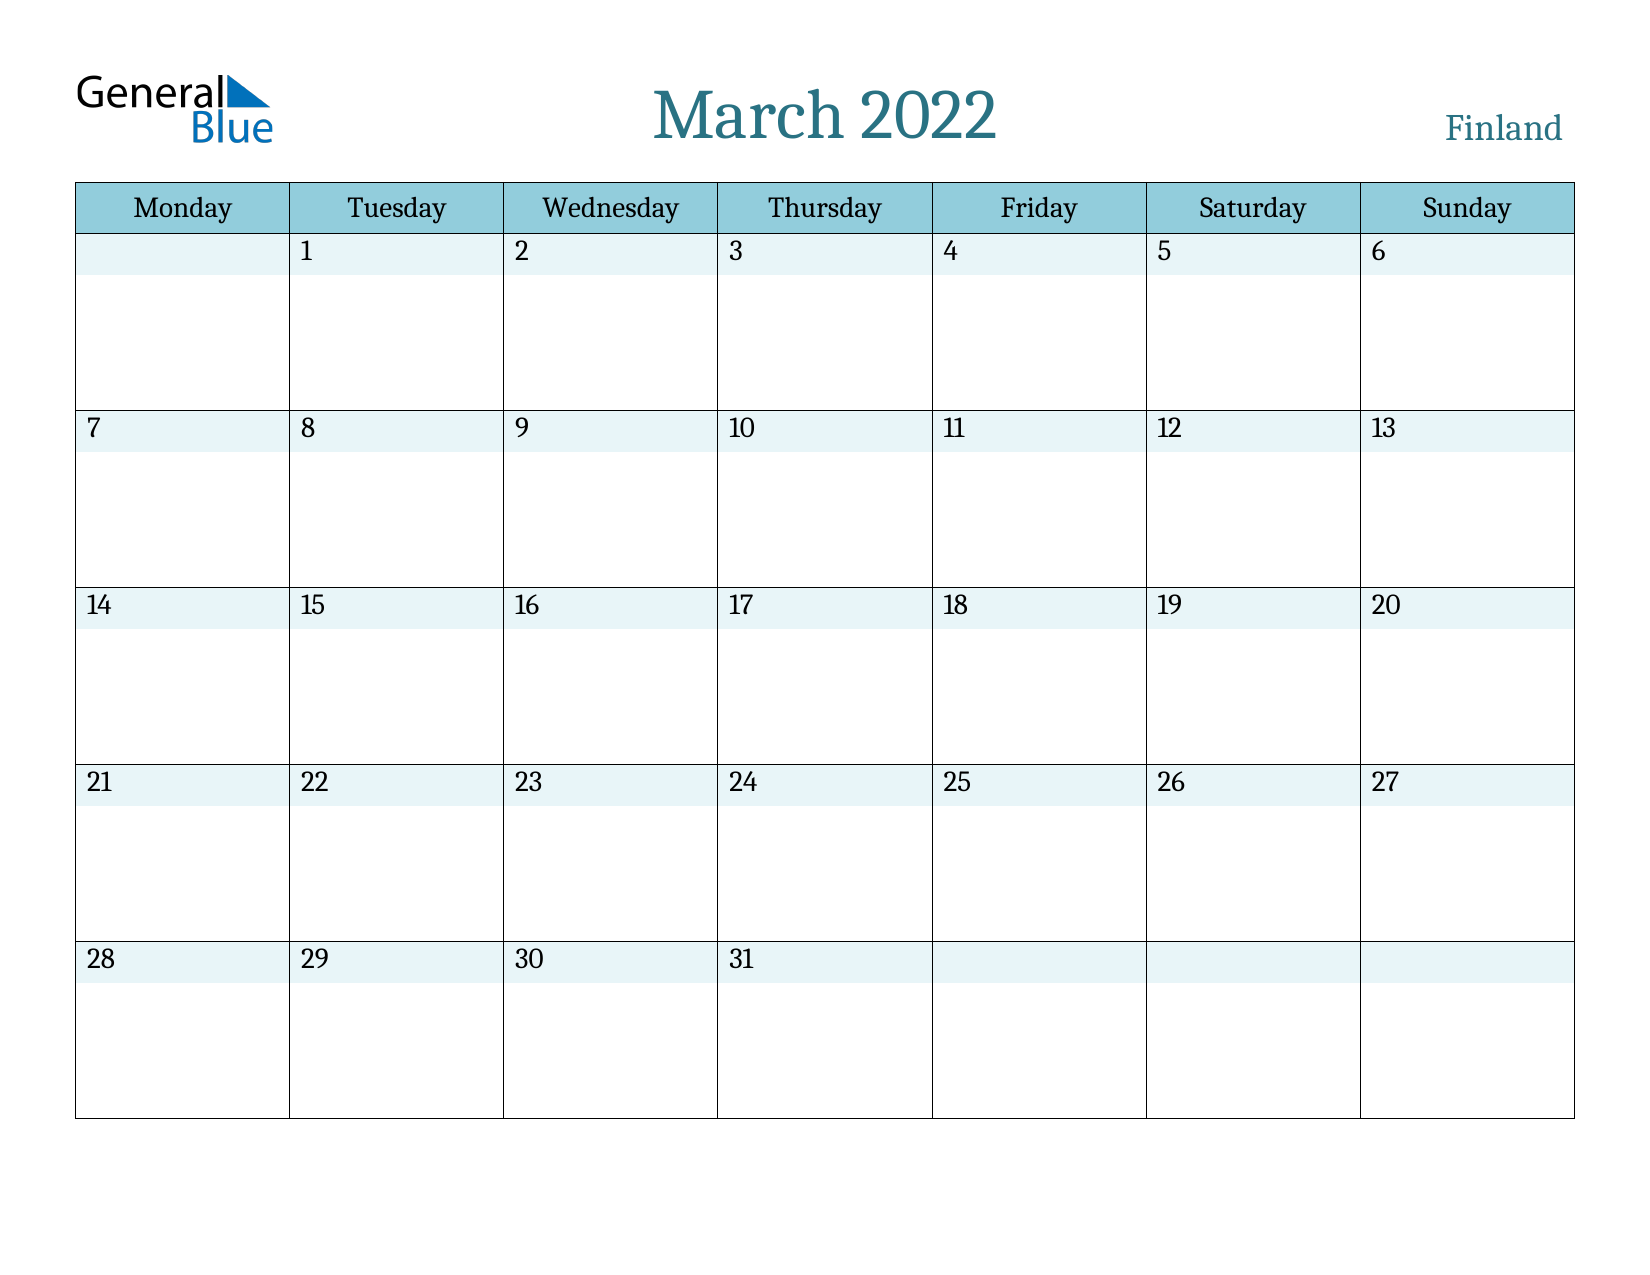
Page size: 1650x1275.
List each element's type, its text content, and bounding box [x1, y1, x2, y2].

table_cell [1147, 942, 1360, 983]
table_cell [504, 452, 717, 587]
table_cell [1361, 452, 1574, 587]
picture [77, 75, 273, 143]
table_cell 30 [504, 942, 717, 983]
table_cell [504, 806, 717, 941]
table_cell 8 [290, 411, 503, 452]
table_cell 2 [504, 234, 717, 275]
table_cell 13 [1361, 411, 1574, 452]
table_cell 28 [76, 942, 289, 983]
table_cell 7 [76, 411, 289, 452]
table_cell [76, 234, 289, 275]
table_cell 31 [718, 942, 932, 983]
table_cell 11 [933, 411, 1146, 452]
table_cell [1361, 806, 1574, 941]
table_cell 17 [718, 588, 932, 629]
table_cell [290, 983, 503, 1118]
table_cell 5 [1147, 234, 1360, 275]
table_cell 25 [933, 765, 1146, 806]
table_header Finland [1146, 75, 1574, 182]
table_cell 18 [933, 588, 1146, 629]
table_cell Friday [933, 183, 1146, 233]
table_cell [1361, 275, 1574, 410]
table_cell [1147, 806, 1360, 941]
table_cell [1361, 942, 1574, 983]
table_cell [718, 452, 932, 587]
table_cell [76, 806, 289, 941]
table_cell 21 [76, 765, 289, 806]
table_cell [933, 942, 1146, 983]
table_cell [504, 983, 717, 1118]
table_cell [1147, 275, 1360, 410]
table_cell 23 [504, 765, 717, 806]
table_header [76, 75, 503, 182]
table_cell 12 [1147, 411, 1360, 452]
table_cell [290, 452, 503, 587]
table_cell 9 [504, 411, 717, 452]
table_cell 20 [1361, 588, 1574, 629]
table_cell [933, 629, 1146, 764]
table_cell [1147, 983, 1360, 1118]
table_cell 1 [290, 234, 503, 275]
table_cell [290, 275, 503, 410]
table_cell [1361, 629, 1574, 764]
table_cell [76, 452, 289, 587]
table_cell Sunday [1361, 183, 1574, 233]
table_cell [933, 983, 1146, 1118]
table_cell Thursday [718, 183, 932, 233]
table_cell [718, 275, 932, 410]
table_cell [1147, 629, 1360, 764]
table_header March 2022 [504, 75, 1146, 182]
table_cell Tuesday [290, 183, 503, 233]
table_cell 22 [290, 765, 503, 806]
table_cell 19 [1147, 588, 1360, 629]
table_cell 24 [718, 765, 932, 806]
table_cell [1361, 983, 1574, 1118]
table_cell [933, 275, 1146, 410]
table_cell [504, 629, 717, 764]
table_cell [290, 629, 503, 764]
table_cell [718, 806, 932, 941]
table_cell [504, 275, 717, 410]
table_cell [718, 629, 932, 764]
table_cell Wednesday [504, 183, 717, 233]
table_cell [933, 806, 1146, 941]
table_cell Saturday [1147, 183, 1360, 233]
table_cell [76, 983, 289, 1118]
table_cell 16 [504, 588, 717, 629]
table_cell [933, 452, 1146, 587]
table_cell 26 [1147, 765, 1360, 806]
table_cell [1147, 452, 1360, 587]
table_cell 10 [718, 411, 932, 452]
table_cell Monday [76, 183, 289, 233]
table_cell 29 [290, 942, 503, 983]
table_cell 14 [76, 588, 289, 629]
table_cell 3 [718, 234, 932, 275]
table_cell [718, 983, 932, 1118]
table_cell 27 [1361, 765, 1574, 806]
table_cell 6 [1361, 234, 1574, 275]
table_cell 15 [290, 588, 503, 629]
table_cell [76, 275, 289, 410]
table_cell [290, 806, 503, 941]
table_cell [76, 629, 289, 764]
table_cell 4 [933, 234, 1146, 275]
